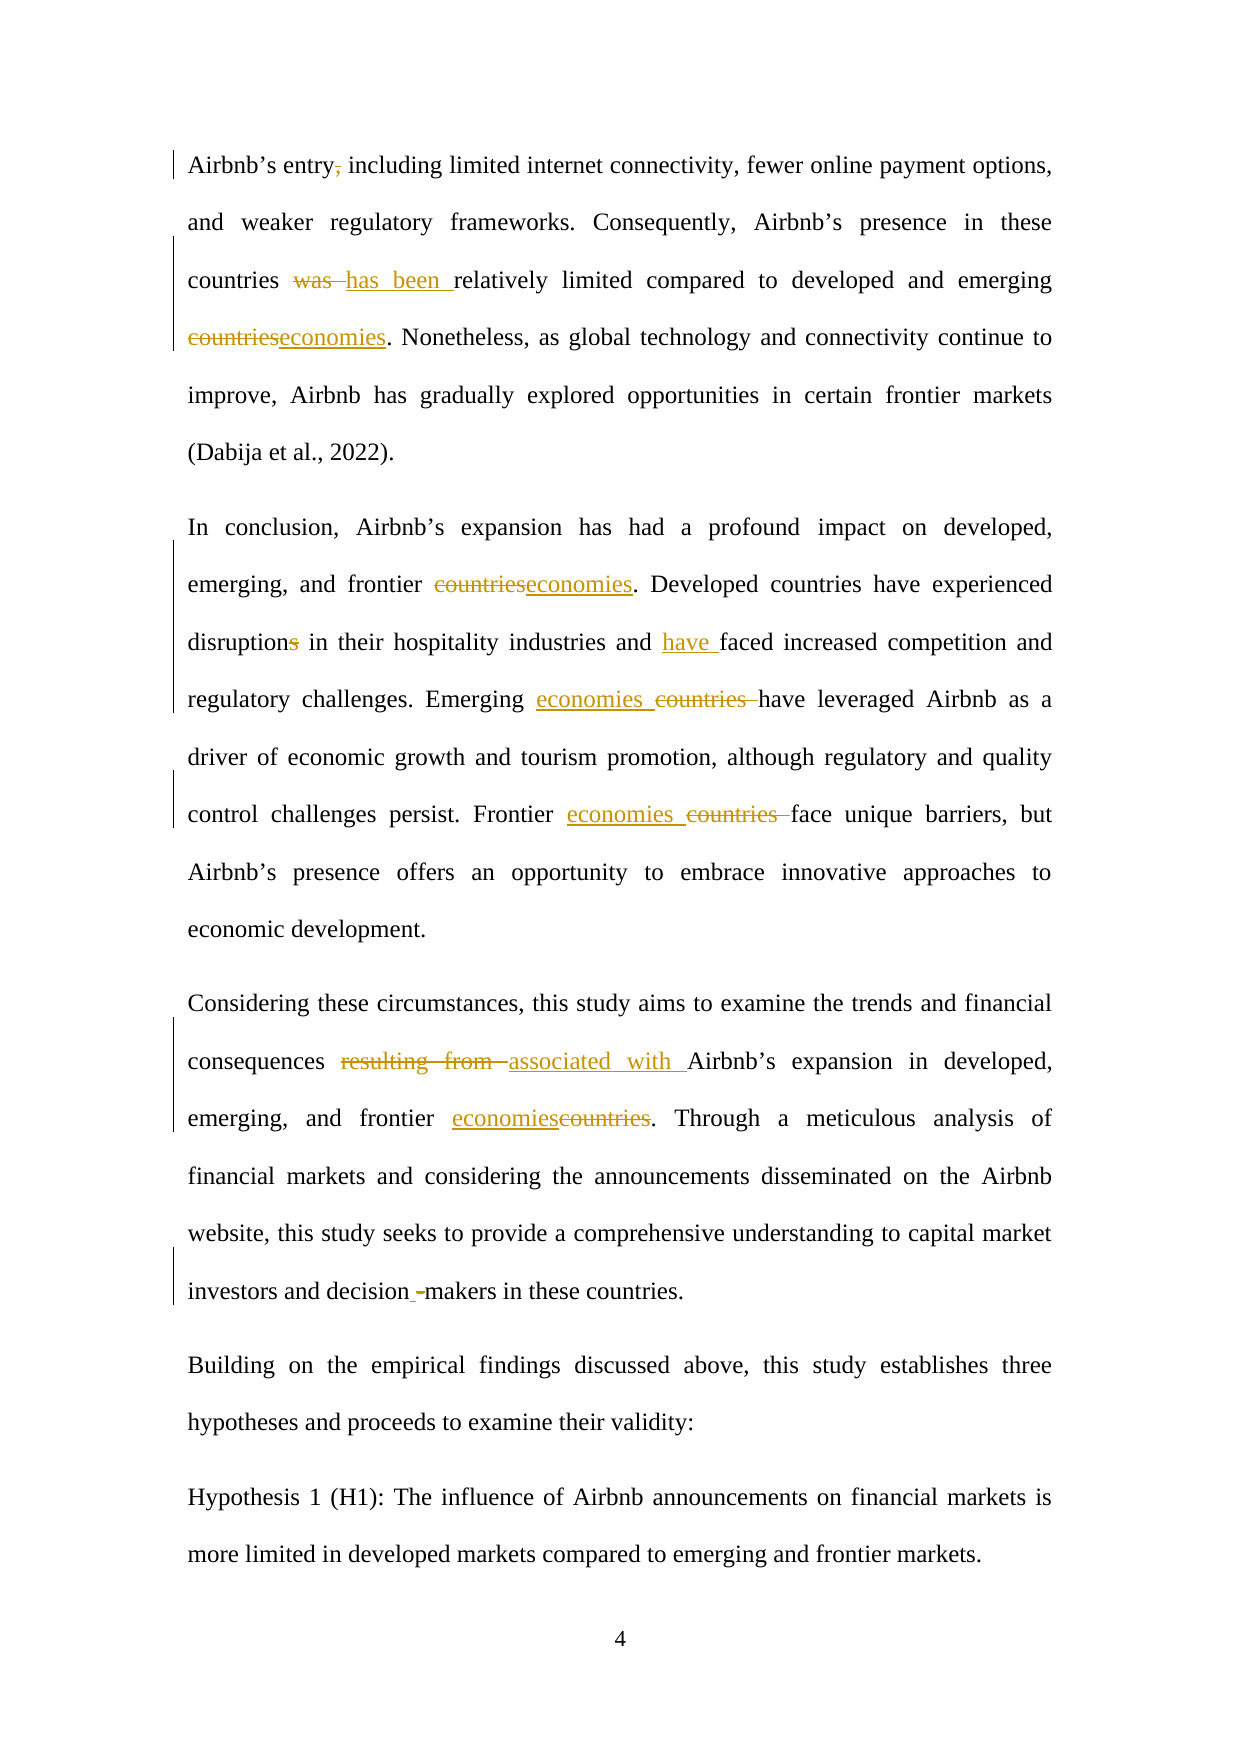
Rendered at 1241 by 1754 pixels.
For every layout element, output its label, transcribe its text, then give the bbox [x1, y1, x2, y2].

text In conclusion, Airbnb’s expansion has had a profound impact on developed, emerging, and frontier . Developed countries have experienced disruption in their hospitality industries and faced increased competition and regulatory challenges. Emerging have leveraged Airbnb as a driver of economic growth and tourism promotion, although regulatory and quality control challenges persist. Frontier face unique barriers, but Airbnb’s presence offers an opportunity to embrace innovative approaches to economic development. [187, 512, 1053, 943]
text Considering these circumstances, this study aims to examine the trends and financial consequences Airbnb’s expansion in developed, emerging, and frontier . Through a meticulous analysis of financial markets and considering the announcements disseminated on the Airbnb website, this study seeks to provide a comprehensive understanding to capital market investors and decisionmakers in these countries. [187, 988, 1053, 1304]
text Building on the empirical findings discussed above, this study establishes three hypotheses and proceeds to examine their validity: [187, 1350, 1053, 1436]
text Hypothesis 1 (H1): The influence of Airbnb announcements on financial markets is more limited in developed markets compared to emerging and frontier markets. [187, 1482, 1053, 1568]
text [187, 150, 1053, 466]
